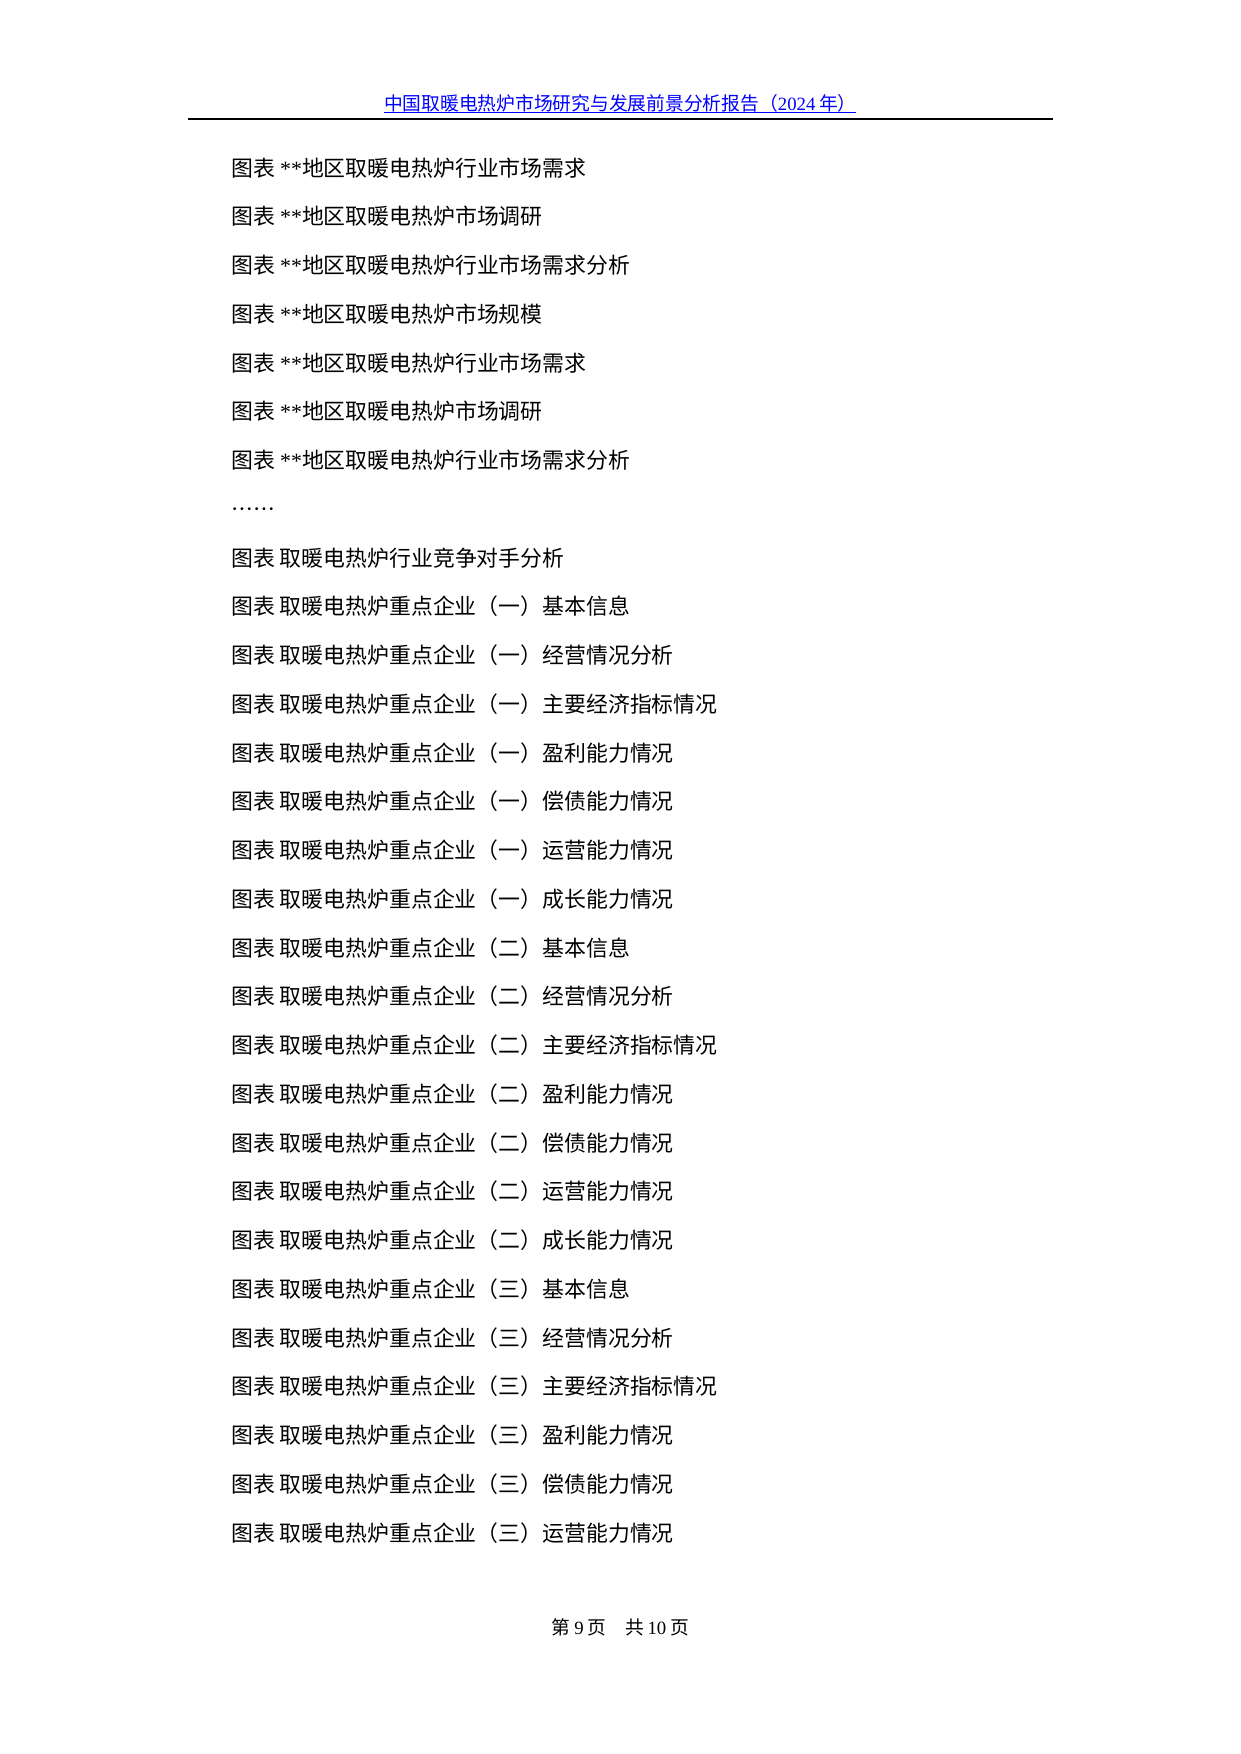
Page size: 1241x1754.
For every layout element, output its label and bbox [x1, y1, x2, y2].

text [187, 150, 1053, 1548]
